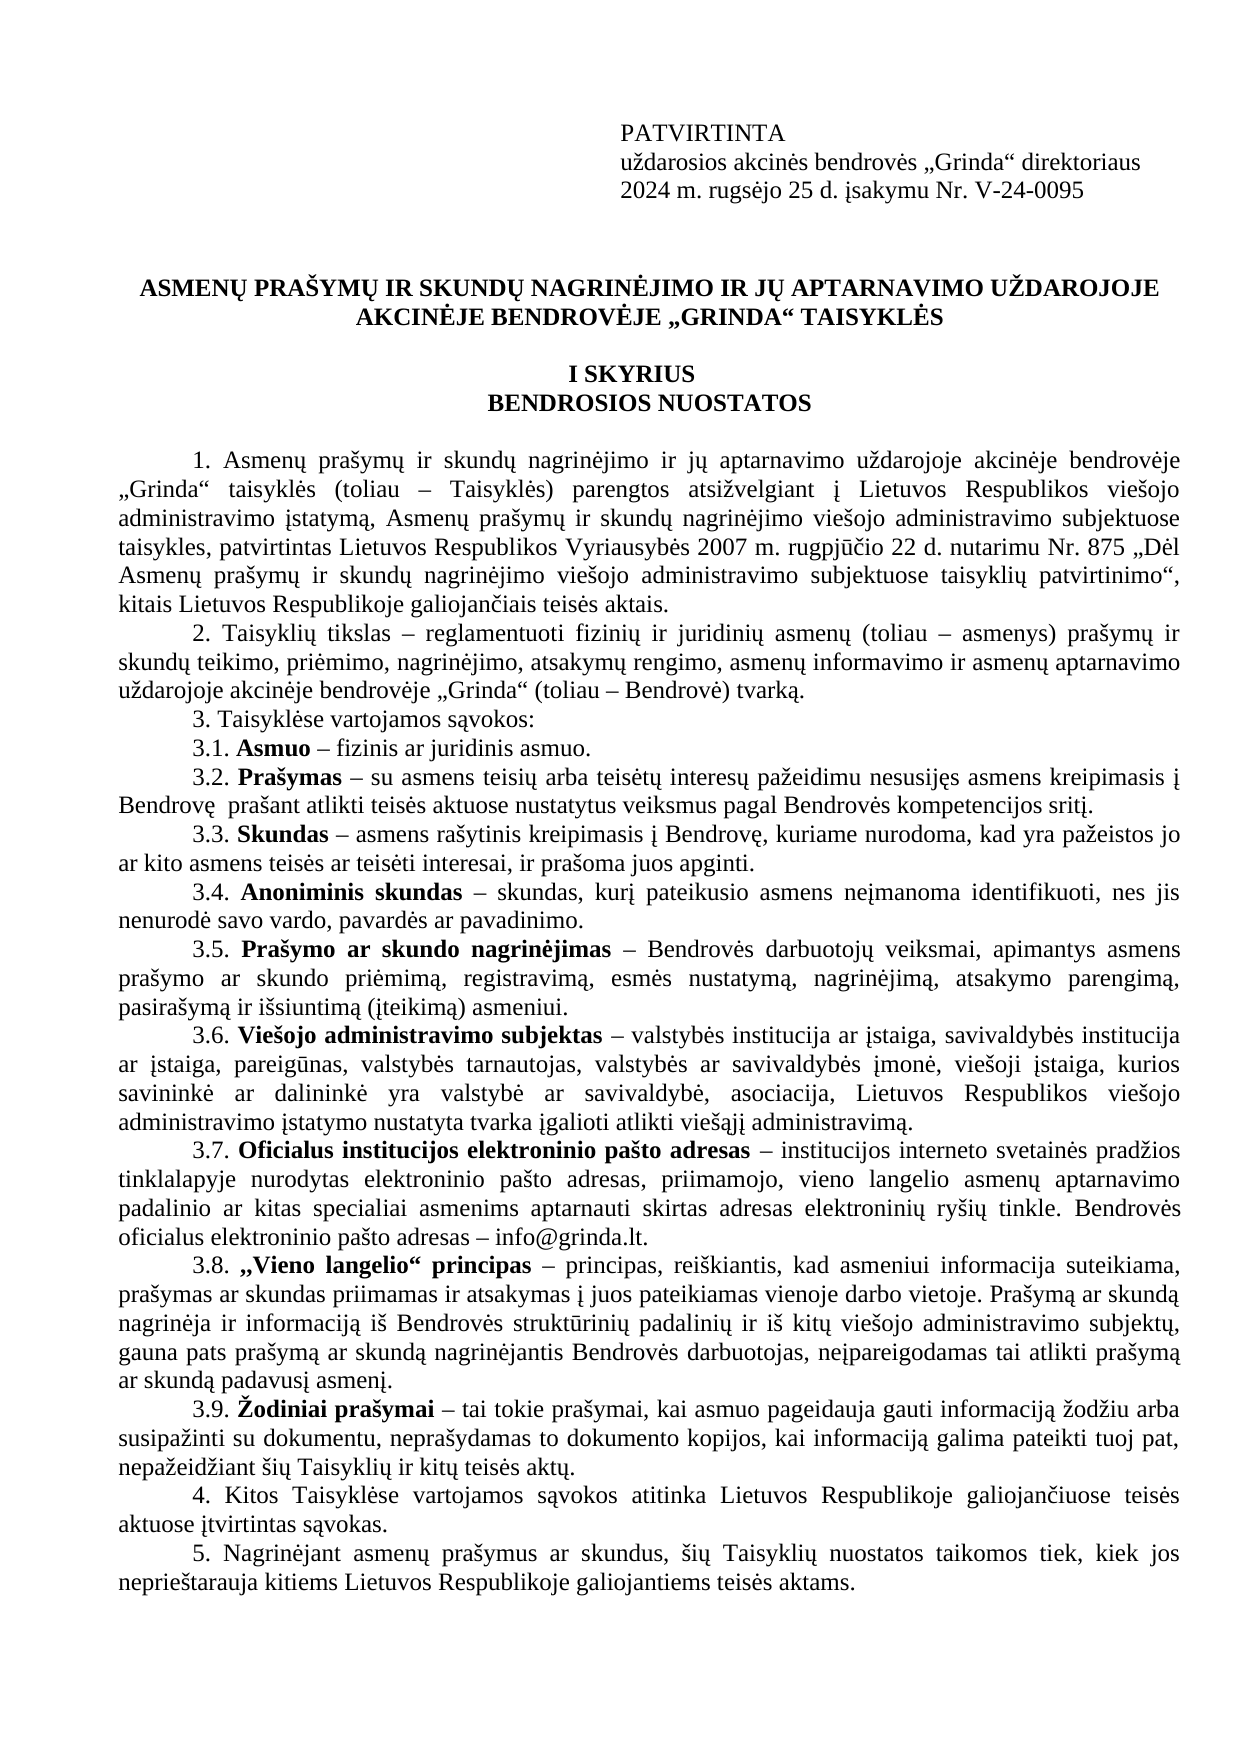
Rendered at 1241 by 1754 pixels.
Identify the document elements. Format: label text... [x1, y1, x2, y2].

text 4. Kitos Taisyklėse vartojamos sąvokos atitinka Lietuvos Respublikoje galiojančiuose teisės aktuose įtvirtintas sąvokas. [118, 1480, 1181, 1538]
text 3.1. Asmuo – fizinis ar juridinis asmuo. [118, 733, 1181, 762]
text 3.5. Prašymo ar skundo nagrinėjimas – Bendrovės darbuotojų veiksmai, apimantys asmens prašymo ar skundo priėmimą, registravimą, esmės nustatymą, nagrinėjimą, atsakymo parengimą, pasirašymą ir išsiuntimą (įteikimą) asmeniui. [118, 934, 1181, 1020]
text 3.9. Žodiniai prašymai – tai tokie prašymai, kai asmuo pageidauja gauti informaciją žodžiu arba susipažinti su dokumentu, neprašydamas to dokumento kopijos, kai informaciją galima pateikti tuoj pat, nepažeidžiant šių Taisyklių ir kitų teisės aktų. [118, 1394, 1181, 1480]
text 3.4. Anoniminis skundas – skundas, kurį pateikusio asmens neįmanoma identifikuoti, nes jis nenurodė savo vardo, pavardės ar pavadinimo. [118, 877, 1181, 934]
text 3. Taisyklėse vartojamos sąvokos: [118, 704, 1181, 733]
text 3.3. Skundas – asmens rašytinis kreipimasis į Bendrovę, kuriame nurodoma, kad yra pažeistos jo ar kito asmens teisės ar teisėti interesai, ir prašoma juos apginti. [118, 819, 1181, 877]
text 3.6. Viešojo administravimo subjektas – valstybės institucija ar įstaiga, savivaldybės institucija ar įstaiga, pareigūnas, valstybės tarnautojas, valstybės ar savivaldybės įmonė, viešoji įstaiga, kurios savininkė ar dalininkė yra valstybė ar savivaldybė, asociacija, Lietuvos Respublikos viešojo administravimo įstatymo nustatyta tvarka įgalioti atlikti viešąjį administravimą. [118, 1020, 1181, 1135]
text ASMENŲ PRAŠYMŲ IR SKUNDŲ NAGRINĖJIMO IR JŲ APTARNAVIMO UŽDAROJOJE AKCINĖJE BENDROVĖJE „GRINDA“ TAISYKLĖS [118, 273, 1181, 330]
text 5. Nagrinėjant asmenų prašymus ar skundus, šių Taisyklių nuostatos taikomos tiek, kiek jos neprieštarauja kitiems Lietuvos Respublikoje galiojantiems teisės aktams. [118, 1538, 1181, 1595]
subtitle I SKYRIUS [568, 359, 1181, 388]
text PATVIRTINTA [620, 118, 1181, 147]
text uždarosios akcinės bendrovės „Grinda“ direktoriaus [620, 147, 1181, 176]
text 3.2. Prašymas – su asmens teisių arba teisėtų interesų pažeidimu nesusijęs asmens kreipimasis į Bendrovę prašant atlikti teisės aktuose nustatytus veiksmus pagal Bendrovės kompetencijos sritį. [118, 762, 1181, 819]
text 2. Taisyklių tikslas – reglamentuoti fizinių ir juridinių asmenų (toliau – asmenys) prašymų ir skundų teikimo, priėmimo, nagrinėjimo, atsakymų rengimo, asmenų informavimo ir asmenų aptarnavimo uždarojoje akcinėje bendrovėje „Grinda“ (toliau – Bendrovė) tvarką. [118, 618, 1181, 704]
text 3.7. Oficialus institucijos elektroninio pašto adresas – institucijos interneto svetainės pradžios tinklalapyje nurodytas elektroninio pašto adresas, priimamojo, vieno langelio asmenų aptarnavimo padalinio ar kitas specialiai asmenims aptarnauti skirtas adresas elektroninių ryšių tinkle. Bendrovės oficialus elektroninio pašto adresas – info@grinda.lt. [118, 1135, 1181, 1250]
text 3.8. ,,Vieno langelio“ principas – principas, reiškiantis, kad asmeniui informacija suteikiama, prašymas ar skundas priimamas ir atsakymas į juos pateikiamas vienoje darbo vietoje. Prašymą ar skundą nagrinėja ir informaciją iš Bendrovės struktūrinių padalinių ir iš kitų viešojo administravimo subjektų, gauna pats prašymą ar skundą nagrinėjantis Bendrovės darbuotojas, neįpareigodamas tai atlikti prašymą ar skundą padavusį asmenį. [118, 1250, 1181, 1394]
subtitle Bendrosios nuostatos [118, 388, 1181, 417]
text 1. Asmenų prašymų ir skundų nagrinėjimo ir jų aptarnavimo uždarojoje akcinėje bendrovėje „Grinda“ taisyklės (toliau – Taisyklės) parengtos atsižvelgiant į Lietuvos Respublikos viešojo administravimo įstatymą, Asmenų prašymų ir skundų nagrinėjimo viešojo administravimo subjektuose taisykles, patvirtintas Lietuvos Respublikos Vyriausybės 2007 m. rugpjūčio 22 d. nutarimu Nr. 875 „Dėl Asmenų prašymų ir skundų nagrinėjimo viešojo administravimo subjektuose taisyklių patvirtinimo“, kitais Lietuvos Respublikoje galiojančiais teisės aktais. [118, 445, 1181, 618]
text 2024 m. rugsėjo 25 d. įsakymu Nr. V-24-0095 [620, 176, 1181, 204]
